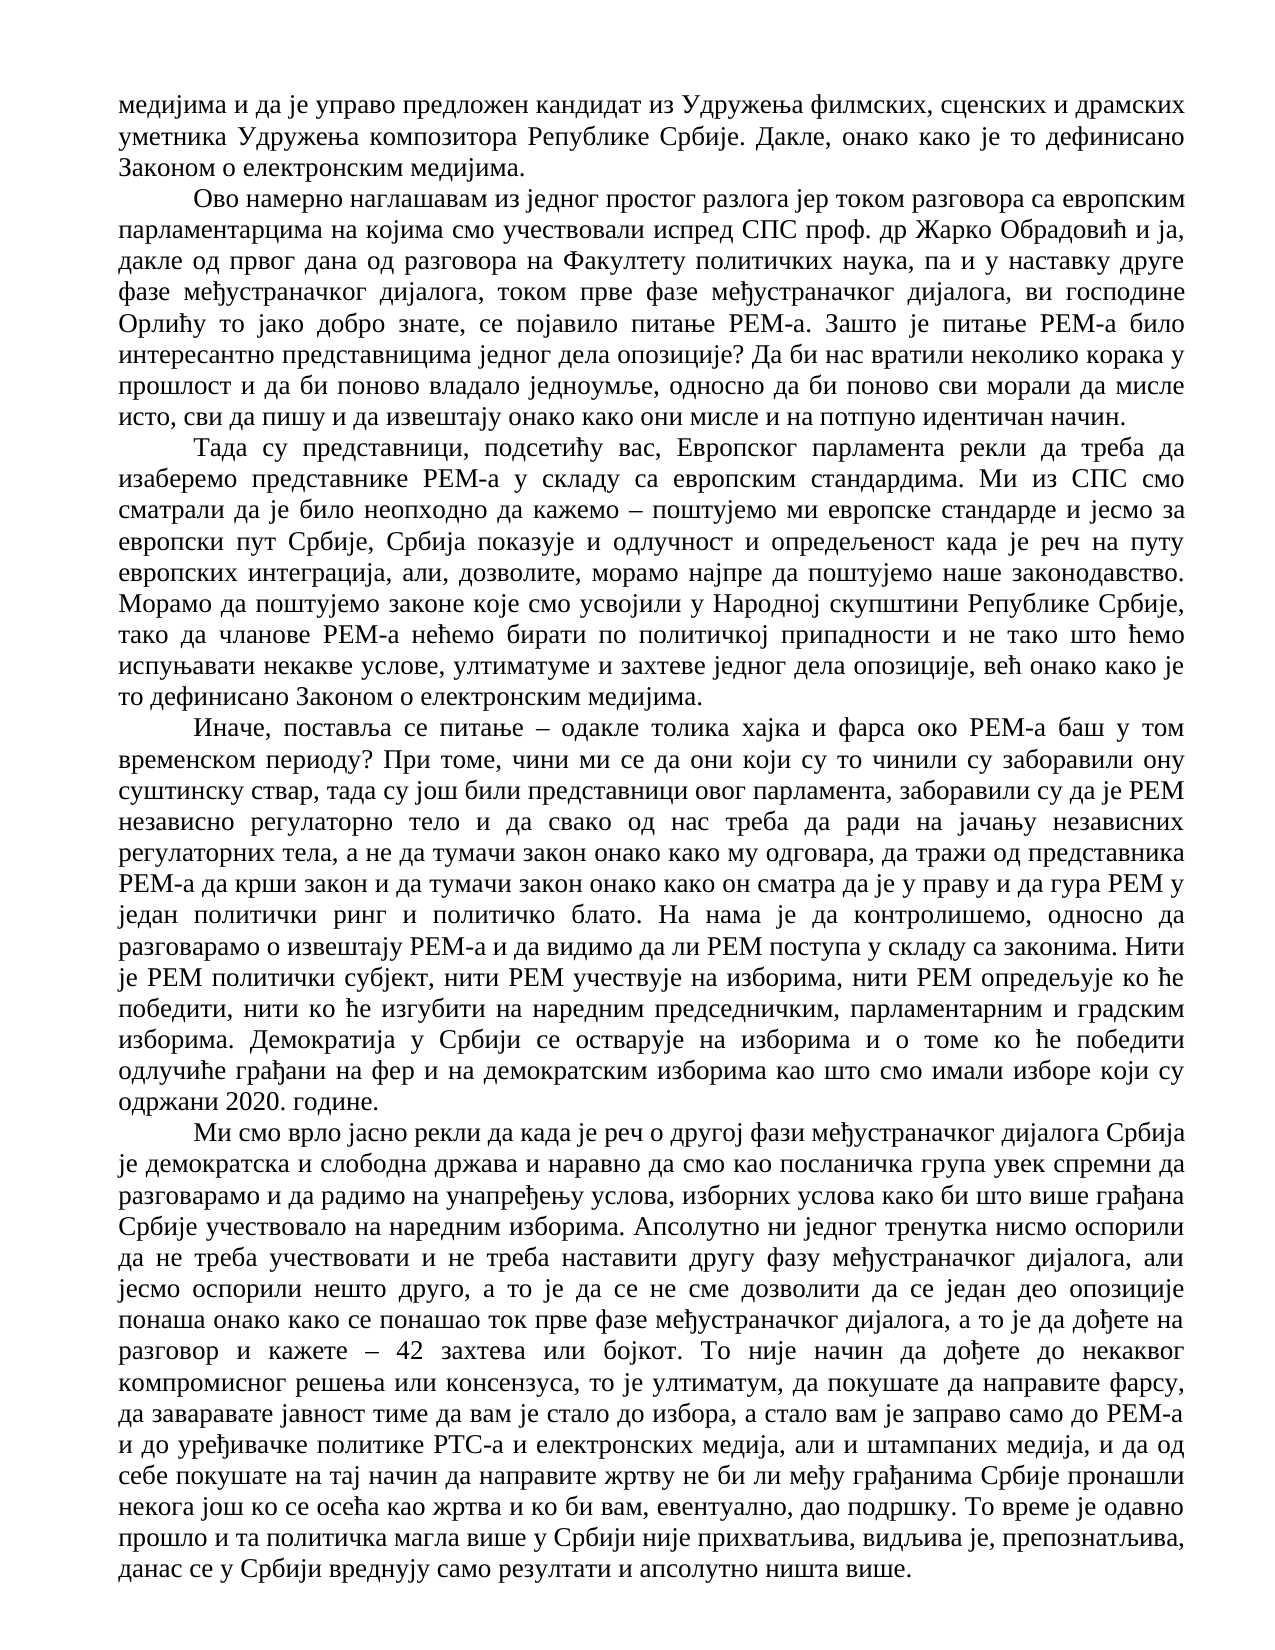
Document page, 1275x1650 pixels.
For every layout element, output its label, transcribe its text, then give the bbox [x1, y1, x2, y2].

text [118, 89, 1186, 182]
text Тада су представници, подсетићу вас, Европског парламента рекли да треба да изаберемо представнике РЕМ-а у складу са европским стандардима. Ми из СПС смо сматрали да је било неопходно да кажемо – поштујемо ми европске стандарде и јесмо за европски пут Србије, Србија показује и одлучност и опредељеност када је реч на путу европских интеграција, али, дозволите, морамо најпре да поштујемо наше законодавство. Морамо да поштујемо законе које смо усвојили у Народној скупштини Републике Србије, тако да чланове РЕМ-а нећемо бирати по политичкој припадности и не тако што ћемо испуњавати некакве услове, ултиматуме и захтеве једног дела опозиције, већ онако како је то дефинисано Законом о електронским медијима. [118, 431, 1186, 712]
text Иначе, поставља се питање – одакле толика хајка и фарса око РЕМ-а баш у том временском периоду? При томе, чини ми се да они који су то чинили су заборавили ону суштинску ствар, тада су још били представници овог парламента, заборавили су да је РЕМ независно регулаторно тело и да свако од нас треба да ради на јачању независних регулаторних тела, а не да тумачи закон онако како му одговара, да тражи од представника РЕМ-а да крши закон и да тумачи закон онако како он сматра да је у праву и да гура РЕМ у један политички ринг и политичко блато. На нама је да контролишемо, односно да разговарамо о извештају РЕМ-а и да видимо да ли РЕМ поступа у складу са законима. Нити је РЕМ политички субјект, нити РЕМ учествује на изборима, нити РЕМ опредељује ко ће победити, нити ко ће изгубити на наредним председничким, парламентарним и градским изборима. Демократија у Србији се остварује на изборима и о томе ко ће победити одлучиће грађани на фер и на демократским изборима као што смо имали изборе који су одржани 2020. године. [118, 712, 1186, 1116]
text Ово намерно наглашавам из једног простог разлога јер током разговора са европским парламентарцима на којима смо учествовали испред СПС проф. др Жарко Обрадовић и ја, дакле од првог дана од разговора на Факултету политичких наука, па и у наставку друге фазе међустраначког дијалога, током прве фазе међустраначког дијалога, ви господине Орлићу то јако добро знате, се појавило питање РЕМ-а. Зашто је питање РЕМ-а било интересантно представницима једног дела опозиције? Да би нас вратили неколико корака у прошлост и да би поново владало једноумље, односно да би поново сви морали да мисле исто, сви да пишу и да извештају онако како они мисле и на потпуно идентичан начин. [118, 182, 1186, 431]
text Ми смо врло јасно рекли да када је реч о другој фази међустраначког дијалога Србија је демократска и слободна држава и наравно да смо као посланичка група увек спремни да разговарамо и да радимо на унапређењу услова, изборних услова како би што више грађана Србије учествовало на наредним изборима. Апсолутно ни једног тренутка нисмо оспорили да не треба учествовати и не треба наставити другу фазу међустраначког дијалога, али јесмо оспорили нешто друго, а то је да се не сме дозволити да се један део опозиције понаша онако како се понашао ток прве фазе међустраначког дијалога, а то је да дођете на разговор и кажете – 42 захтева или бојкот. То није начин да дођете до некаквог компромисног решења или консензуса, то је ултиматум, да покушате да направите фарсу, да заваравате јавност тиме да вам је стало до избора, а стало вам је заправо само до РЕМ-а и до уређивачке политике РТС-а и електронских медија, али и штампаних медија, и да од себе покушате на тај начин да направите жртву не би ли међу грађанима Србије пронашли некога још ко се осећа као жртва и ко би вам, евентуално, дао подршку. То време је одавно прошло и та политичка магла више у Србији није прихватљива, видљива је, препознатљива, данас се у Србији вреднују само резултати и апсолутно ништа више. [118, 1116, 1186, 1584]
